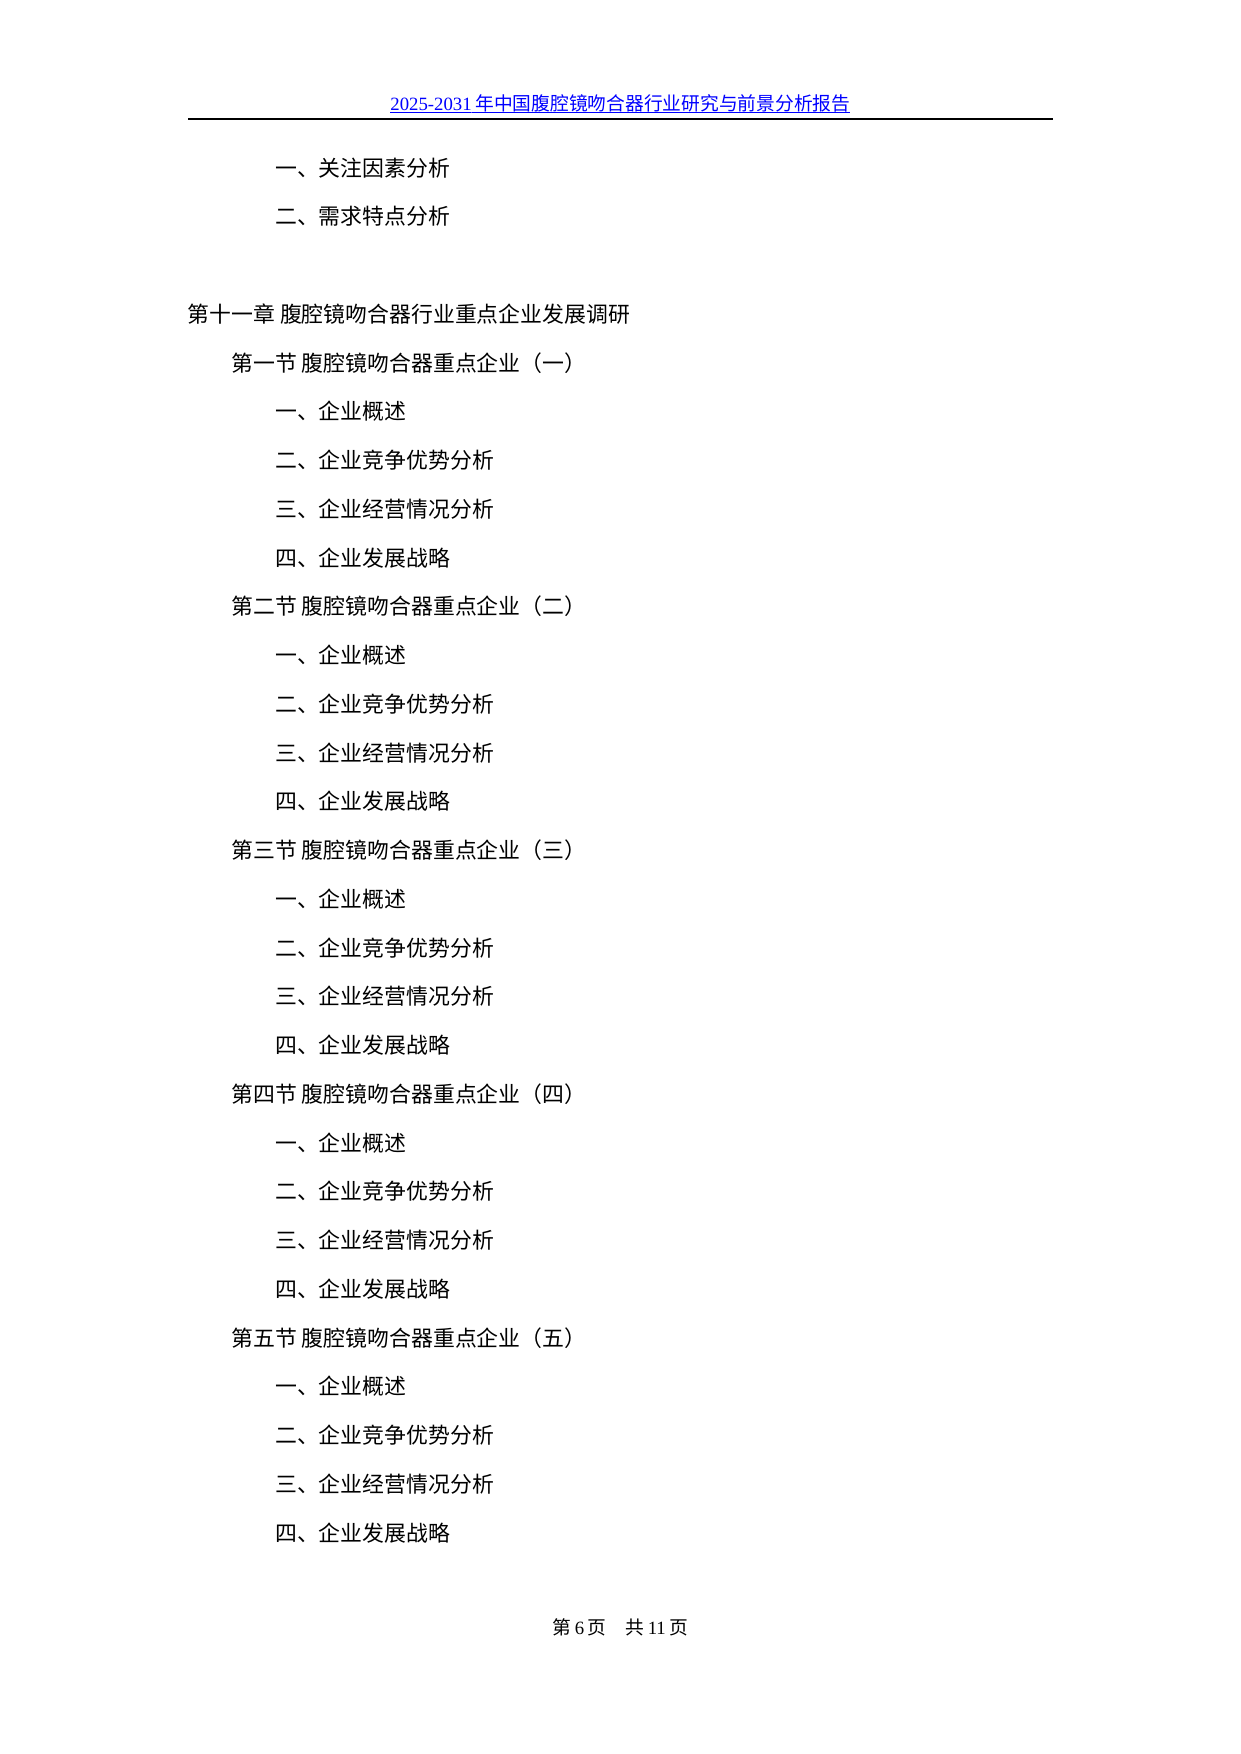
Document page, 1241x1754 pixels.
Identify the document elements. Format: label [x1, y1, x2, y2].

text [187, 150, 1053, 1548]
